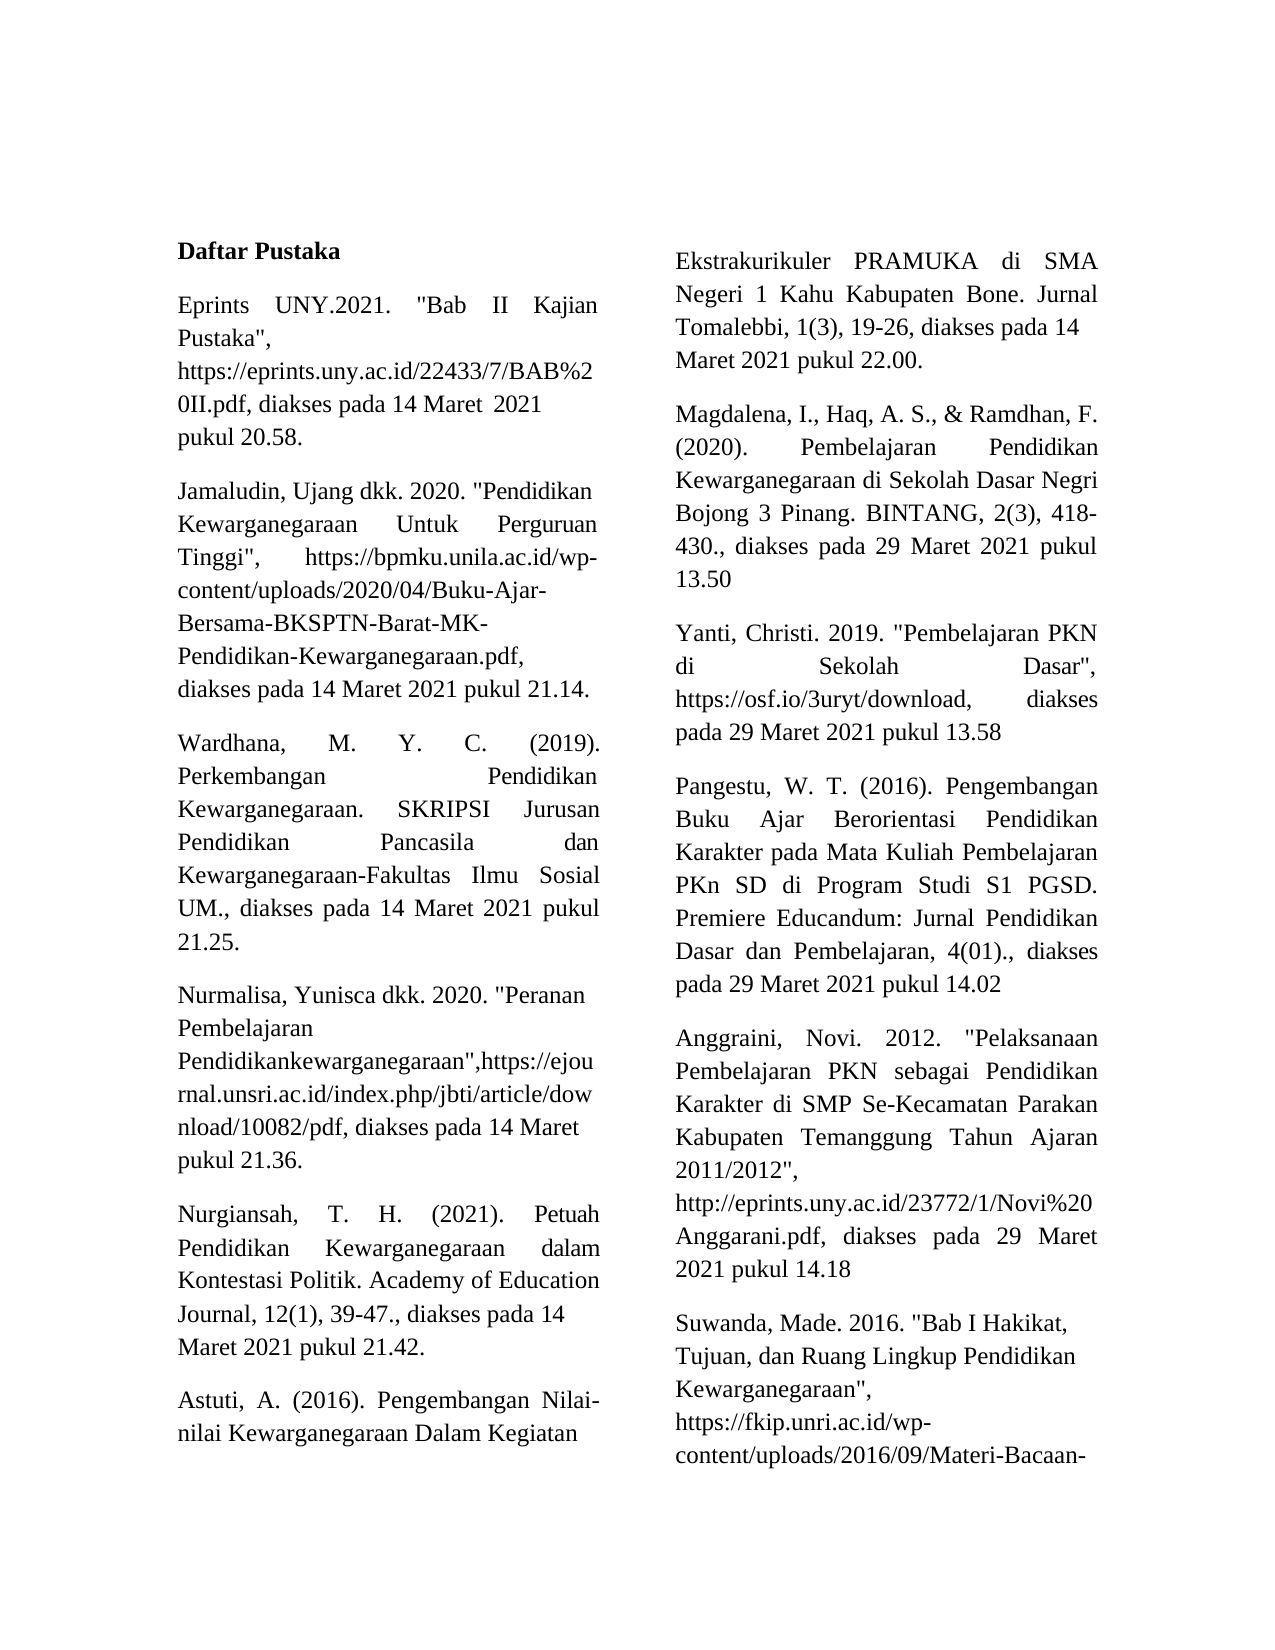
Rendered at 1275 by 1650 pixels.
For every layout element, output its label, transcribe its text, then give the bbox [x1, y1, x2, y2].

text Magdalena, I., Haq, A. S., & Ramdhan, F. (2020). Pembelajaran Pendidikan Kewarganegaraan di Sekolah Dasar Negri Bojong 3 Pinang. BINTANG, 2(3), 418- [675, 399, 1098, 527]
text 13.50 [675, 564, 1110, 593]
text Eprints UNY.2021. "Bab II Kajian Pustaka", https://eprints.uny.ac.id/22433/7/BAB%2 0II.pdf, diakses pada 14 Maret 2021 [177, 290, 600, 418]
text Nurgiansah, T. H. (2021). Petuah Pendidikan Kewarganegaraan dalam Kontestasi Politik. Academy of Education Journal, 12(1), 39-47., diakses pada 14 [177, 1199, 600, 1327]
text http://eprints.uny.ac.id/23772/1/Novi%20 Anggarani.pdf, diakses pada 29 Maret 2021 pukul 14.18 [675, 1188, 1098, 1283]
text Yanti, Christi. 2019. "Pembelajaran PKN di Sekolah Dasar", https://osf.io/3uryt/download, diakses pada 29 Maret 2021 pukul 13.58 [675, 618, 1098, 746]
text Nurmalisa, Yunisca dkk. 2020. "Peranan Pembelajaran Pendidikankewarganegaraan",https://ejou rnal.unsri.ac.id/index.php/jbti/article/dow nload/10082/pdf, diakses pada 14 Maret pukul 21.36. [177, 980, 604, 1174]
text Jamaludin, Ujang dkk. 2020. "Pendidikan Kewarganegaraan Untuk Perguruan Tinggi", https://bpmku.unila.ac.id/wp- content/uploads/2020/04/Buku-Ajar- Bersama-BKSPTN-Barat-MK- Pendidikan-Kewarganegaraan.pdf, diakses pada 14 Maret 2021 pukul 21.14. [177, 476, 600, 703]
subtitle Daftar Pustaka [177, 236, 604, 265]
text Ekstrakurikuler PRAMUKA di SMA Negeri 1 Kahu Kabupaten Bone. Jurnal Tomalebbi, 1(3), 19-26, diakses pada 14 [675, 246, 1098, 341]
text Suwanda, Made. 2016. "Bab I Hakikat, Tujuan, dan Ruang Lingkup Pendidikan Kewarganegaraan", https://fkip.unri.ac.id/wp- content/uploads/2016/09/Materi-Bacaan- [675, 1308, 1098, 1469]
text Maret 2021 pukul 22.00. [675, 345, 1110, 374]
text Maret 2021 pukul 21.42. [177, 1332, 604, 1360]
text 430., diakses pada 29 Maret 2021 pukul [675, 531, 1110, 560]
text pukul 20.58. [177, 422, 604, 451]
text Pangestu, W. T. (2016). Pengembangan Buku Ajar Berorientasi Pendidikan Karakter pada Mata Kuliah Pembelajaran PKn SD di Program Studi S1 PGSD. Premiere Educandum: Jurnal Pendidikan Dasar dan Pembelajaran, 4(01)., diakses pada 29 Maret 2021 pukul 14.02 [675, 771, 1098, 998]
text Anggraini, Novi. 2012. "Pelaksanaan Pembelajaran PKN sebagai Pendidikan Karakter di SMP Se-Kecamatan Parakan Kabupaten Temanggung Tahun Ajaran 2011/2012", [675, 1023, 1098, 1184]
text Wardhana, M. Y. C. (2019). Perkembangan Pendidikan Kewarganegaraan. SKRIPSI Jurusan Pendidikan Pancasila dan Kewarganegaraan-Fakultas Ilmu Sosial UM., diakses pada 14 Maret 2021 pukul 21.25. [177, 728, 600, 955]
text Astuti, A. (2016). Pengembangan Nilai- nilai Kewarganegaraan Dalam Kegiatan [177, 1386, 600, 1447]
